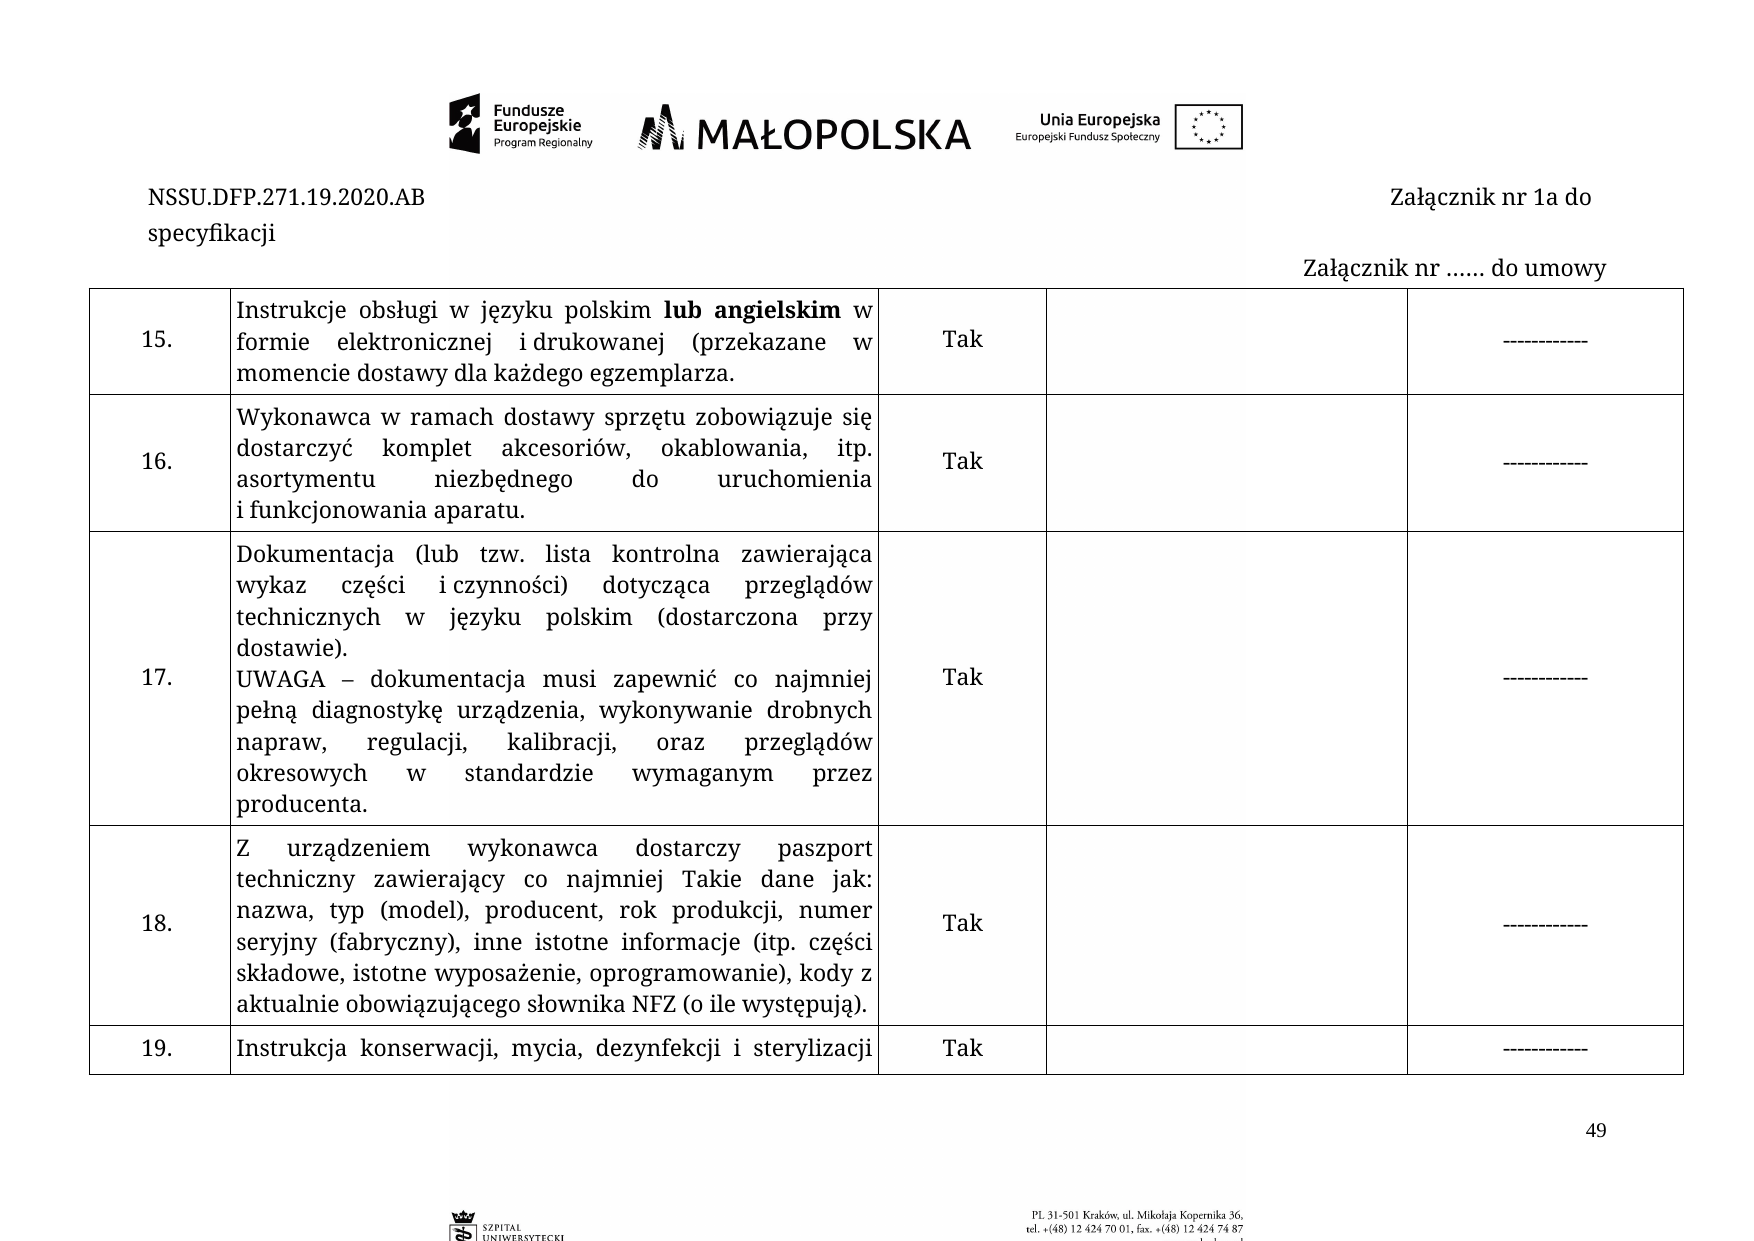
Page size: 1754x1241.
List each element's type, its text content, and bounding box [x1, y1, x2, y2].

table_cell Tak [879, 826, 1046, 1025]
table_cell [1047, 395, 1407, 531]
table_cell ------------ [1408, 289, 1683, 394]
table_cell Tak [879, 395, 1046, 531]
table_cell Dokumentacja (lub tzw. lista kontrolna zawierająca wykaz części i czynności) dotycząca przeglądów technicznych w języku polskim (dostarczona przy dostawie). UWAGA – dokumentacja musi zapewnić co najmniej pełną diagnostykę urządzenia, wykonywanie drobnych napraw, regulacji, kalibracji, oraz przeglądów okresowych w standardzie wymaganym przez producenta. [231, 532, 878, 825]
picture [449, 93, 1246, 288]
table_cell ------------ [1408, 826, 1683, 1025]
table_cell [90, 289, 230, 394]
table_cell Tak [879, 532, 1046, 825]
table_cell [90, 532, 230, 825]
table_cell [1047, 1026, 1407, 1074]
table_cell [90, 826, 230, 1025]
table_cell [1047, 289, 1407, 394]
table_cell ------------ [1408, 395, 1683, 531]
table_cell Tak [879, 1026, 1046, 1074]
table_cell [90, 1026, 230, 1074]
table_cell [90, 395, 230, 531]
table_cell Z urządzeniem wykonawca dostarczy paszport techniczny zawierający co najmniej Takie dane jak: nazwa, typ (model), producent, rok produkcji, numer seryjny (fabryczny), inne istotne informacje (itp. części składowe, istotne wyposażenie, oprogramowanie), kody z aktualnie obowiązującego słownika NFZ (o ile występują). [231, 826, 878, 1025]
table_cell [1047, 532, 1407, 825]
table_cell Wykonawca w ramach dostawy sprzętu zobowiązuje się dostarczyć komplet akcesoriów, okablowania, itp. asortymentu niezbędnego do uruchomienia i funkcjonowania aparatu. [231, 395, 878, 531]
table_cell [1047, 826, 1407, 1025]
picture [449, 1075, 1246, 1241]
table_cell Instrukcje obsługi w języku polskim lub angielskim w formie elektronicznej i drukowanej (przekazane w momencie dostawy dla każdego egzemplarza. [231, 289, 878, 394]
table_cell ------------ [1408, 1026, 1683, 1074]
table_cell ------------ [1408, 532, 1683, 825]
table_cell Tak [879, 289, 1046, 394]
